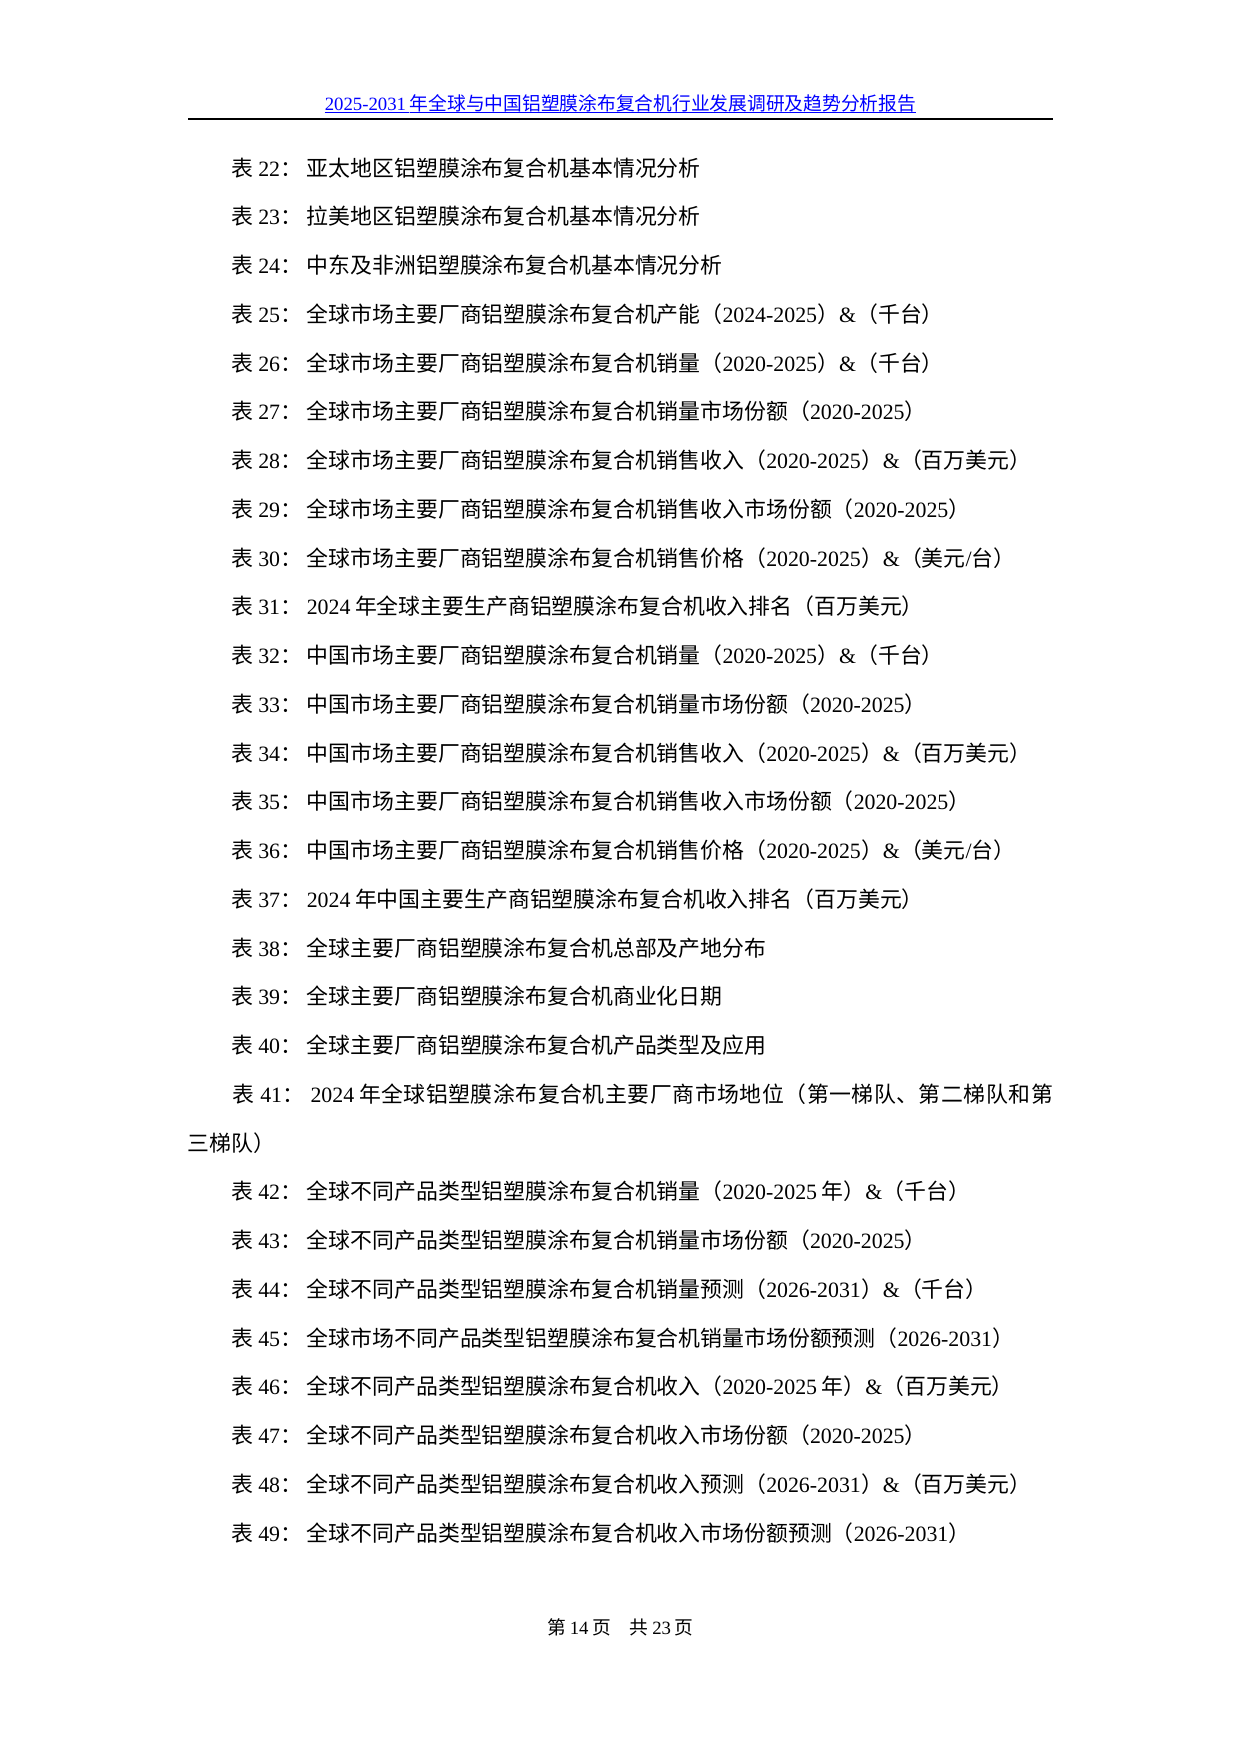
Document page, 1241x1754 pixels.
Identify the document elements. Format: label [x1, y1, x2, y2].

text [187, 150, 1053, 1548]
